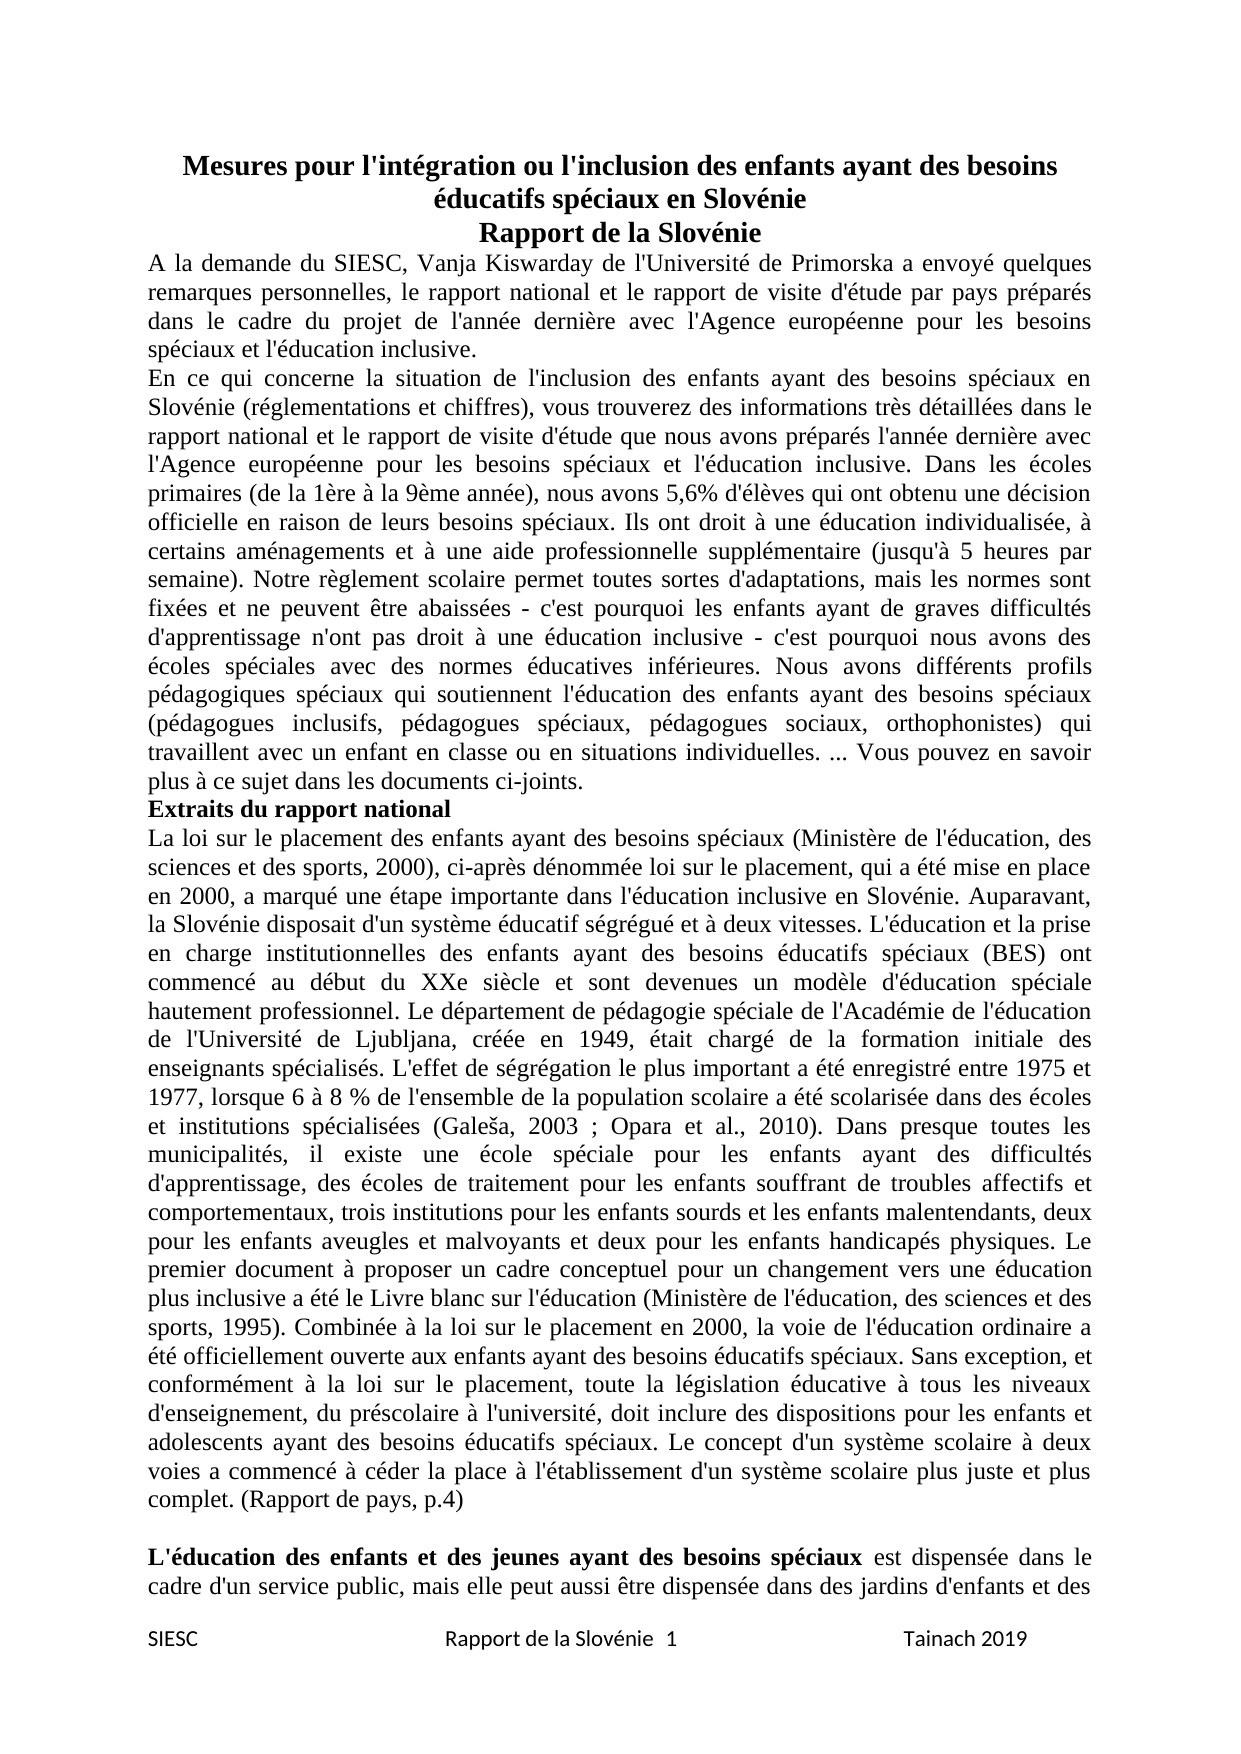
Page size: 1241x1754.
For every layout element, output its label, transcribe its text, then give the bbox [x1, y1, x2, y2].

text En ce qui concerne la situation de l'inclusion des enfants ayant des besoins spéciaux en Slovénie (réglementations et chiffres), vous trouverez des informations très détaillées dans le rapport national et le rapport de visite d'étude que nous avons préparés l'année dernière avec l'Agence européenne pour les besoins spéciaux et l'éducation inclusive. Dans les écoles primaires (de la 1ère à la 9ème année), nous avons 5,6% d'élèves qui ont obtenu une décision officielle en raison de leurs besoins spéciaux. Ils ont droit à une éducation individualisée, à certains aménagements et à une aide professionnelle supplémentaire (jusqu'à 5 heures par semaine). Notre règlement scolaire permet toutes sortes d'adaptations, mais les normes sont fixées et ne peuvent être abaissées - c'est pourquoi les enfants ayant de graves difficultés d'apprentissage n'ont pas droit à une éducation inclusive - c'est pourquoi nous avons des écoles spéciales avec des normes éducatives inférieures. Nous avons différents profils pédagogiques spéciaux qui soutiennent l'éducation des enfants ayant des besoins spéciaux (pédagogues inclusifs, pédagogues spéciaux, pédagogues sociaux, orthophonistes) qui travaillent avec un enfant en classe ou en situations individuelles. ... Vous pouvez en savoir plus à ce sujet dans les documents ci-joints. [148, 363, 1093, 794]
text Mesures pour l'intégration ou l'inclusion des enfants ayant des besoins éducatifs spéciaux en Slovénie [148, 148, 1093, 215]
text Rapport de la Slovénie [148, 215, 1093, 248]
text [148, 1542, 1093, 1599]
text A la demande du SIESC, Vanja Kiswarday de l'Université de Primorska a envoyé quelques remarques personnelles, le rapport national et le rapport de visite d'étude par pays préparés dans le cadre du projet de l'année dernière avec l'Agence européenne pour les besoins spéciaux et l'éducation inclusive. [148, 248, 1093, 363]
text Extraits du rapport national [148, 794, 1093, 823]
text La loi sur le placement des enfants ayant des besoins spéciaux (Ministère de l'éducation, des sciences et des sports, 2000), ci-après dénommée loi sur le placement, qui a été mise en place en 2000, a marqué une étape importante dans l'éducation inclusive en Slovénie. Auparavant, la Slovénie disposait d'un système éducatif ségrégué et à deux vitesses. L'éducation et la prise en charge institutionnelles des enfants ayant des besoins éducatifs spéciaux (BES) ont commencé au début du XXe siècle et sont devenues un modèle d'éducation spéciale hautement professionnel. Le département de pédagogie spéciale de l'Académie de l'éducation de l'Université de Ljubljana, créée en 1949, était chargé de la formation initiale des enseignants spécialisés. L'effet de ségrégation le plus important a été enregistré entre 1975 et 1977, lorsque 6 à 8 % de l'ensemble de la population scolaire a été scolarisée dans des écoles et institutions spécialisées (Galeša, 2003 ; Opara et al., 2010). Dans presque toutes les municipalités, il existe une école spéciale pour les enfants ayant des difficultés d'apprentissage, des écoles de traitement pour les enfants souffrant de troubles affectifs et comportementaux, trois institutions pour les enfants sourds et les enfants malentendants, deux pour les enfants aveugles et malvoyants et deux pour les enfants handicapés physiques. Le premier document à proposer un cadre conceptuel pour un changement vers une éducation plus inclusive a été le Livre blanc sur l'éducation (Ministère de l'éducation, des sciences et des sports, 1995). Combinée à la loi sur le placement en 2000, la voie de l'éducation ordinaire a été officiellement ouverte aux enfants ayant des besoins éducatifs spéciaux. Sans exception, et conformément à la loi sur le placement, toute la législation éducative à tous les niveaux d'enseignement, du préscolaire à l'université, doit inclure des dispositions pour les enfants et adolescents ayant des besoins éducatifs spéciaux. Le concept d'un système scolaire à deux voies a commencé à céder la place à l'établissement d'un système scolaire plus juste et plus complet. (Rapport de pays, p.4) [148, 823, 1093, 1513]
